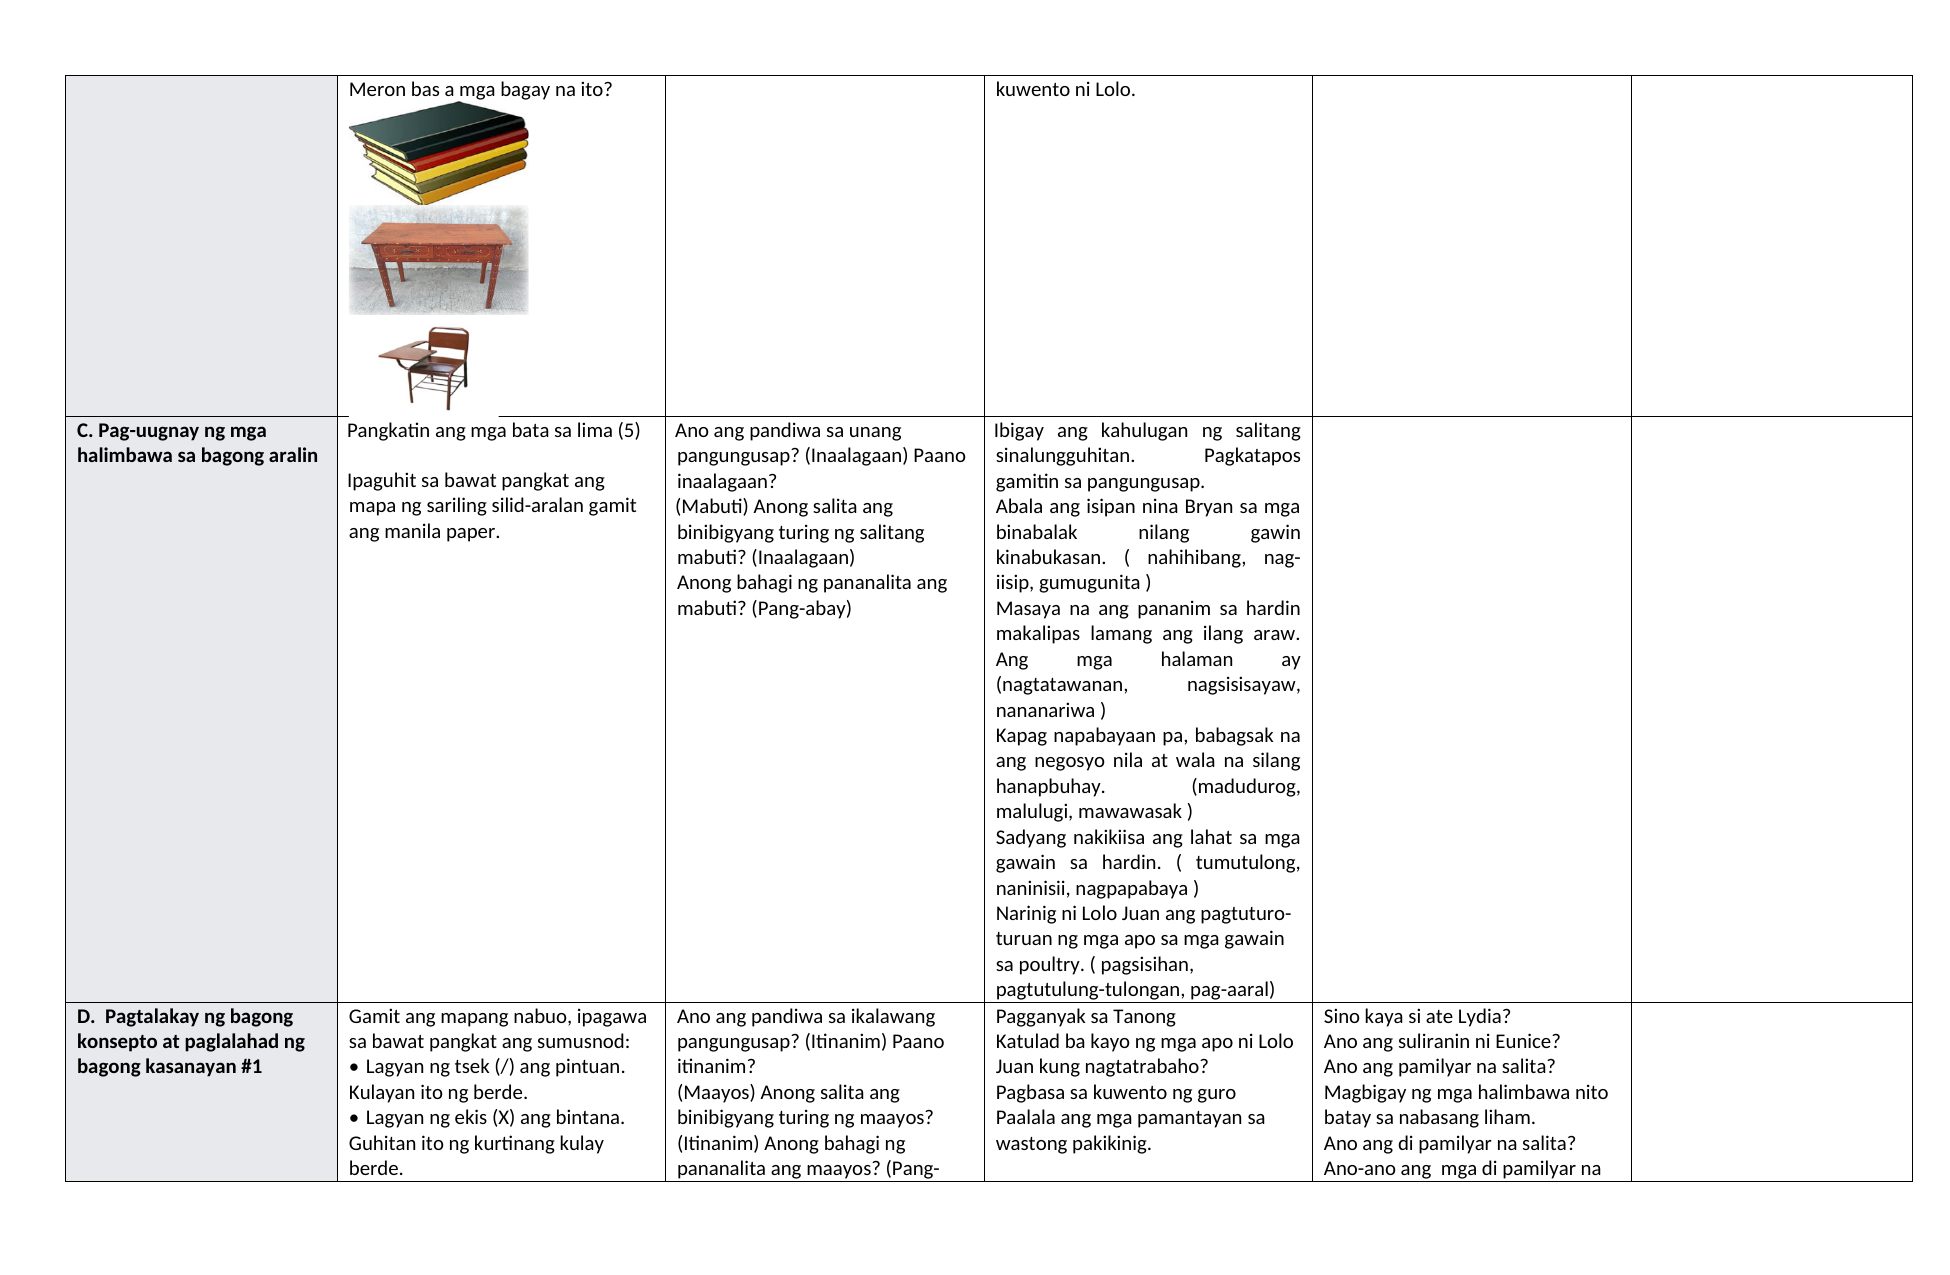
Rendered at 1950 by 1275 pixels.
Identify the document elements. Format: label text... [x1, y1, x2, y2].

picture [348, 101, 529, 315]
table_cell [66, 1003, 337, 1181]
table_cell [985, 76, 1312, 416]
table_cell C. Pag-uugnay ng mga halimbawa sa bagong aralin [66, 417, 337, 1002]
table_cell Ibigay ang kahulugan ng salitang sinalungguhitan. Pagkatapos gamitin sa pangungusap. Abala ang isipan nina Bryan sa mga binabalak nilang gawin kinabukasan. ( nahihibang, nag-iisip, gumugunita ) Masaya na ang pananim sa hardin makalipas lamang ang ilang araw. Ang mga halaman ay (nagtatawanan, nagsisisayaw, nananariwa ) Kapag napabayaan pa, babagsak na ang negosyo nila at wala na silang hanapbuhay. (madudurog, malulugi, mawawasak ) Sadyang nakikiisa ang lahat sa mga gawain sa hardin. ( tumutulong, naninisii, nagpapabaya ) Narinig ni Lolo Juan ang pagtuturo-turuan ng mga apo sa mga gawain sa poultry. ( pagsisihan, pagtutulung-tulongan, pag-aaral) [985, 417, 1312, 1002]
picture [348, 319, 499, 417]
table_cell [1632, 76, 1912, 416]
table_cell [666, 1003, 984, 1181]
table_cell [1313, 1003, 1631, 1181]
table_cell Ano ang pandiwa sa unang pangungusap? (Inaalagaan) Paano inaalagaan? (Mabuti) Anong salita ang binibigyang turing ng salitang mabuti? (Inaalagaan) Anong bahagi ng pananalita ang mabuti? (Pang-abay) [666, 417, 984, 1002]
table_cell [338, 1003, 665, 1181]
table_cell [1632, 1003, 1912, 1181]
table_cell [1313, 76, 1631, 416]
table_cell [66, 76, 337, 416]
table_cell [666, 76, 984, 416]
table_cell [1313, 417, 1631, 1002]
table_cell Pangkatin ang mga bata sa lima (5) Ipaguhit sa bawat pangkat ang mapa ng sariling silid-aralan gamit ang manila paper. [338, 417, 665, 1002]
table_cell [1632, 417, 1912, 1002]
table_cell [985, 1003, 1312, 1181]
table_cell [338, 76, 665, 416]
